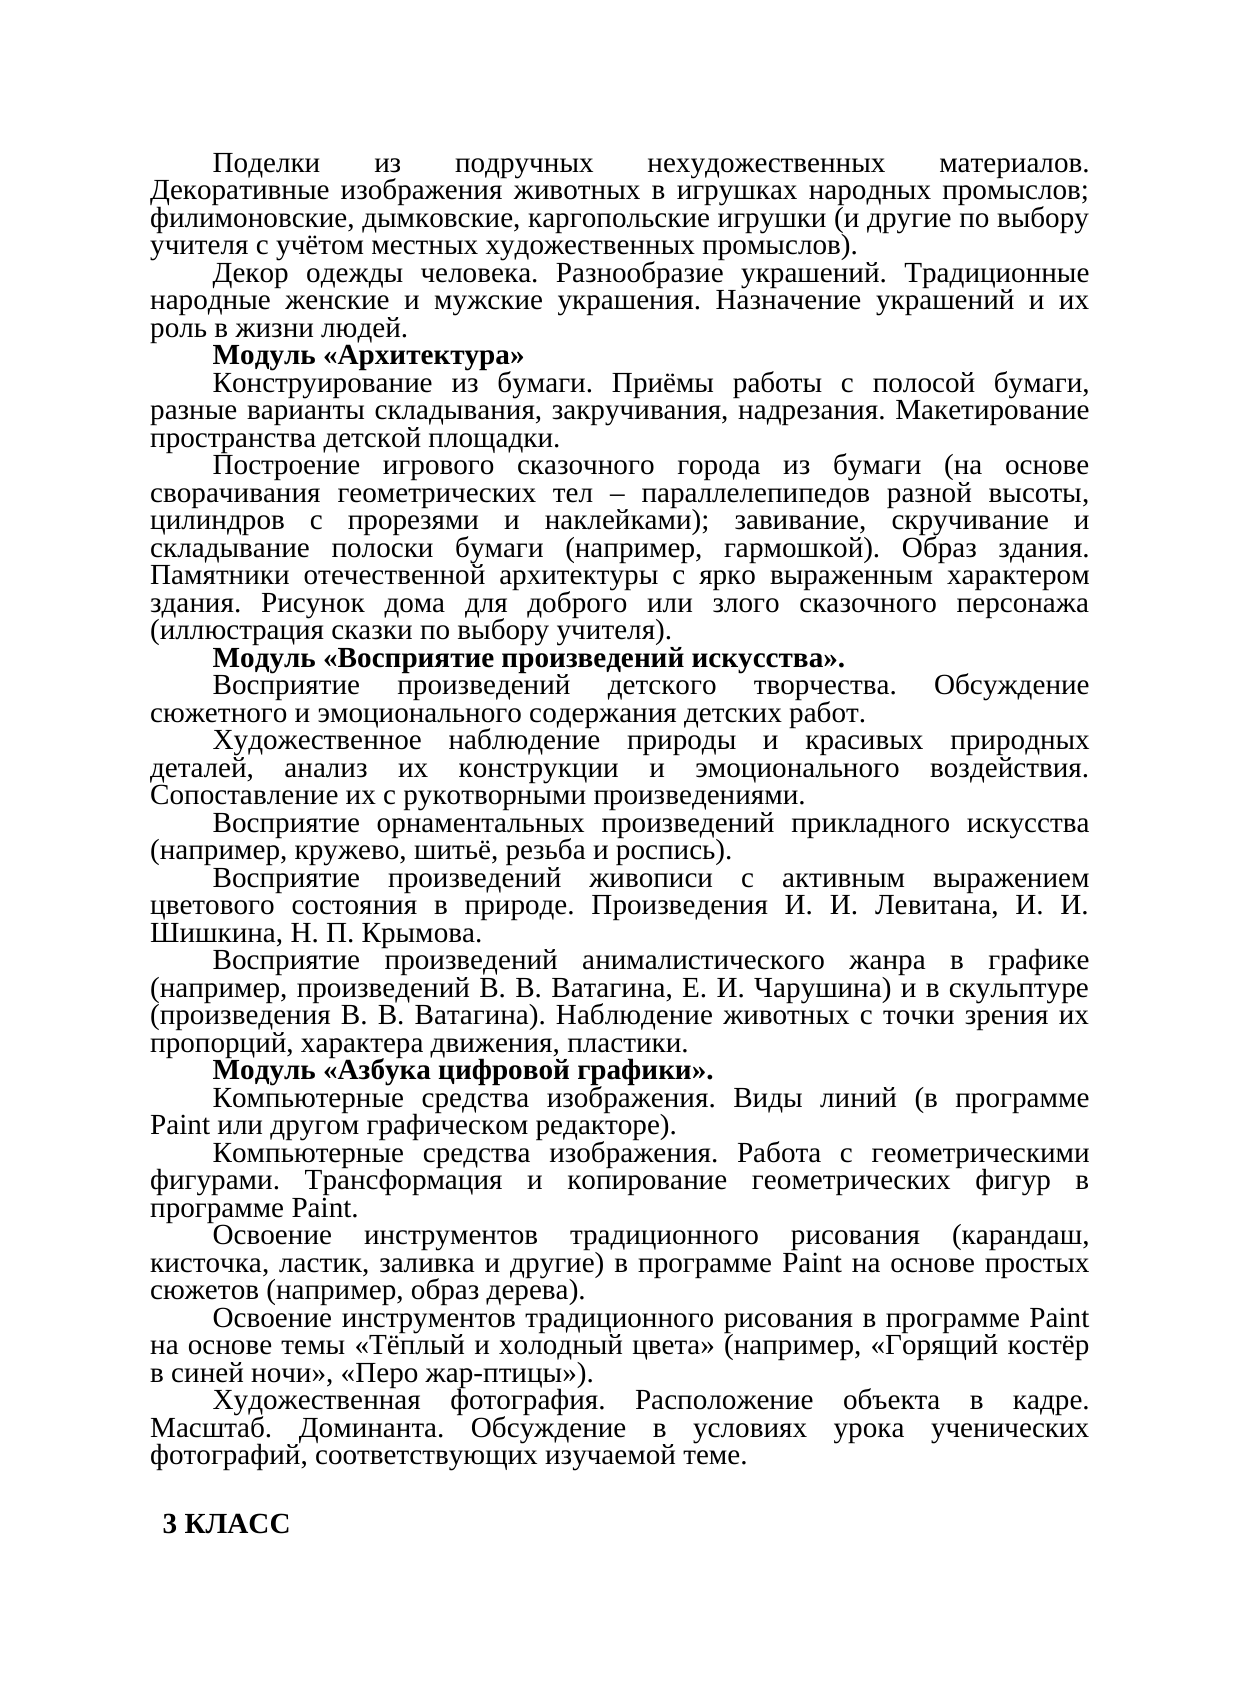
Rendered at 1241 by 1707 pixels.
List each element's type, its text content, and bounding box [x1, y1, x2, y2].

text Восприятие произведений детского творчества. Обсуждение сюжетного и эмоционального содержания детских работ. [150, 672, 1090, 727]
text Восприятие произведений живописи с активным выражением цветового состояния в природе. Произведения И. И. Левитана, И. И. Шишкина, Н. П. Крымова. [150, 865, 1090, 947]
text Художественное наблюдение природы и красивых природных деталей, анализ их конструкции и эмоционального воздействия. Сопоставление их с рукотворными произведениями. [150, 727, 1090, 810]
text Освоение инструментов традиционного рисования (карандаш, кисточка, ластик, заливка и другие) в программе Paint на основе простых сюжетов (например, образ дерева). [150, 1222, 1090, 1305]
text Освоение инструментов традиционного рисования в программе Paint на основе темы «Тёплый и холодный цвета» (например, «Горящий костёр в синей ночи», «Перо жар-птицы»). [150, 1305, 1090, 1387]
text Компьютерные средства изображения. Работа с геометрическими фигурами. Трансформация и копирование геометрических фигур в программе Paint. [150, 1140, 1090, 1222]
text Поделки из подручных нехудожественных материалов. Декоративные изображения животных в игрушках народных промыслов; филимоновские, дымковские, каргопольские игрушки (и другие по выбору учителя с учётом местных художественных промыслов). [150, 150, 1090, 260]
text Художественная фотография. Расположение объекта в кадре. Масштаб. Доминанта. Обсуждение в условиях урока ученических фотографий, соответствующих изучаемой теме. [150, 1387, 1090, 1470]
text 3 КЛАСС [162, 1506, 1090, 1539]
text Модуль «Восприятие произведений искусства». [150, 645, 1090, 672]
text Компьютерные средства изображения. Виды линий (в программе Paint или другом графическом редакторе). [150, 1085, 1090, 1140]
text Восприятие орнаментальных произведений прикладного искусства (например, кружево, шитьё, резьба и роспись). [150, 810, 1090, 865]
text Построение игрового сказочного города из бумаги (на основе сворачивания геометрических тел – параллелепипедов разной высоты, цилиндров с прорезями и наклейками); завивание, скручивание и складывание полоски бумаги (например, гармошкой). Образ здания. Памятники отечественной архитектуры с ярко выраженным характером здания. Рисунок дома для доброго или злого сказочного персонажа (иллюстрация сказки по выбору учителя). [150, 452, 1090, 645]
text Конструирование из бумаги. Приёмы работы с полосой бумаги, разные варианты складывания, закручивания, надрезания. Макетирование пространства детской площадки. [150, 370, 1090, 452]
text Декор одежды человека. Разнообразие украшений. Традиционные народные женские и мужские украшения. Назначение украшений и их роль в жизни людей. [150, 260, 1090, 342]
text Восприятие произведений анималистического жанра в графике (например, произведений В. В. Ватагина, Е. И. Чарушина) и в скульптуре (произведения В. В. Ватагина). Наблюдение животных с точки зрения их пропорций, характера движения, пластики. [150, 947, 1090, 1057]
text Модуль «Азбука цифровой графики». [150, 1057, 1090, 1085]
text Модуль «Архитектура» [150, 342, 1090, 370]
